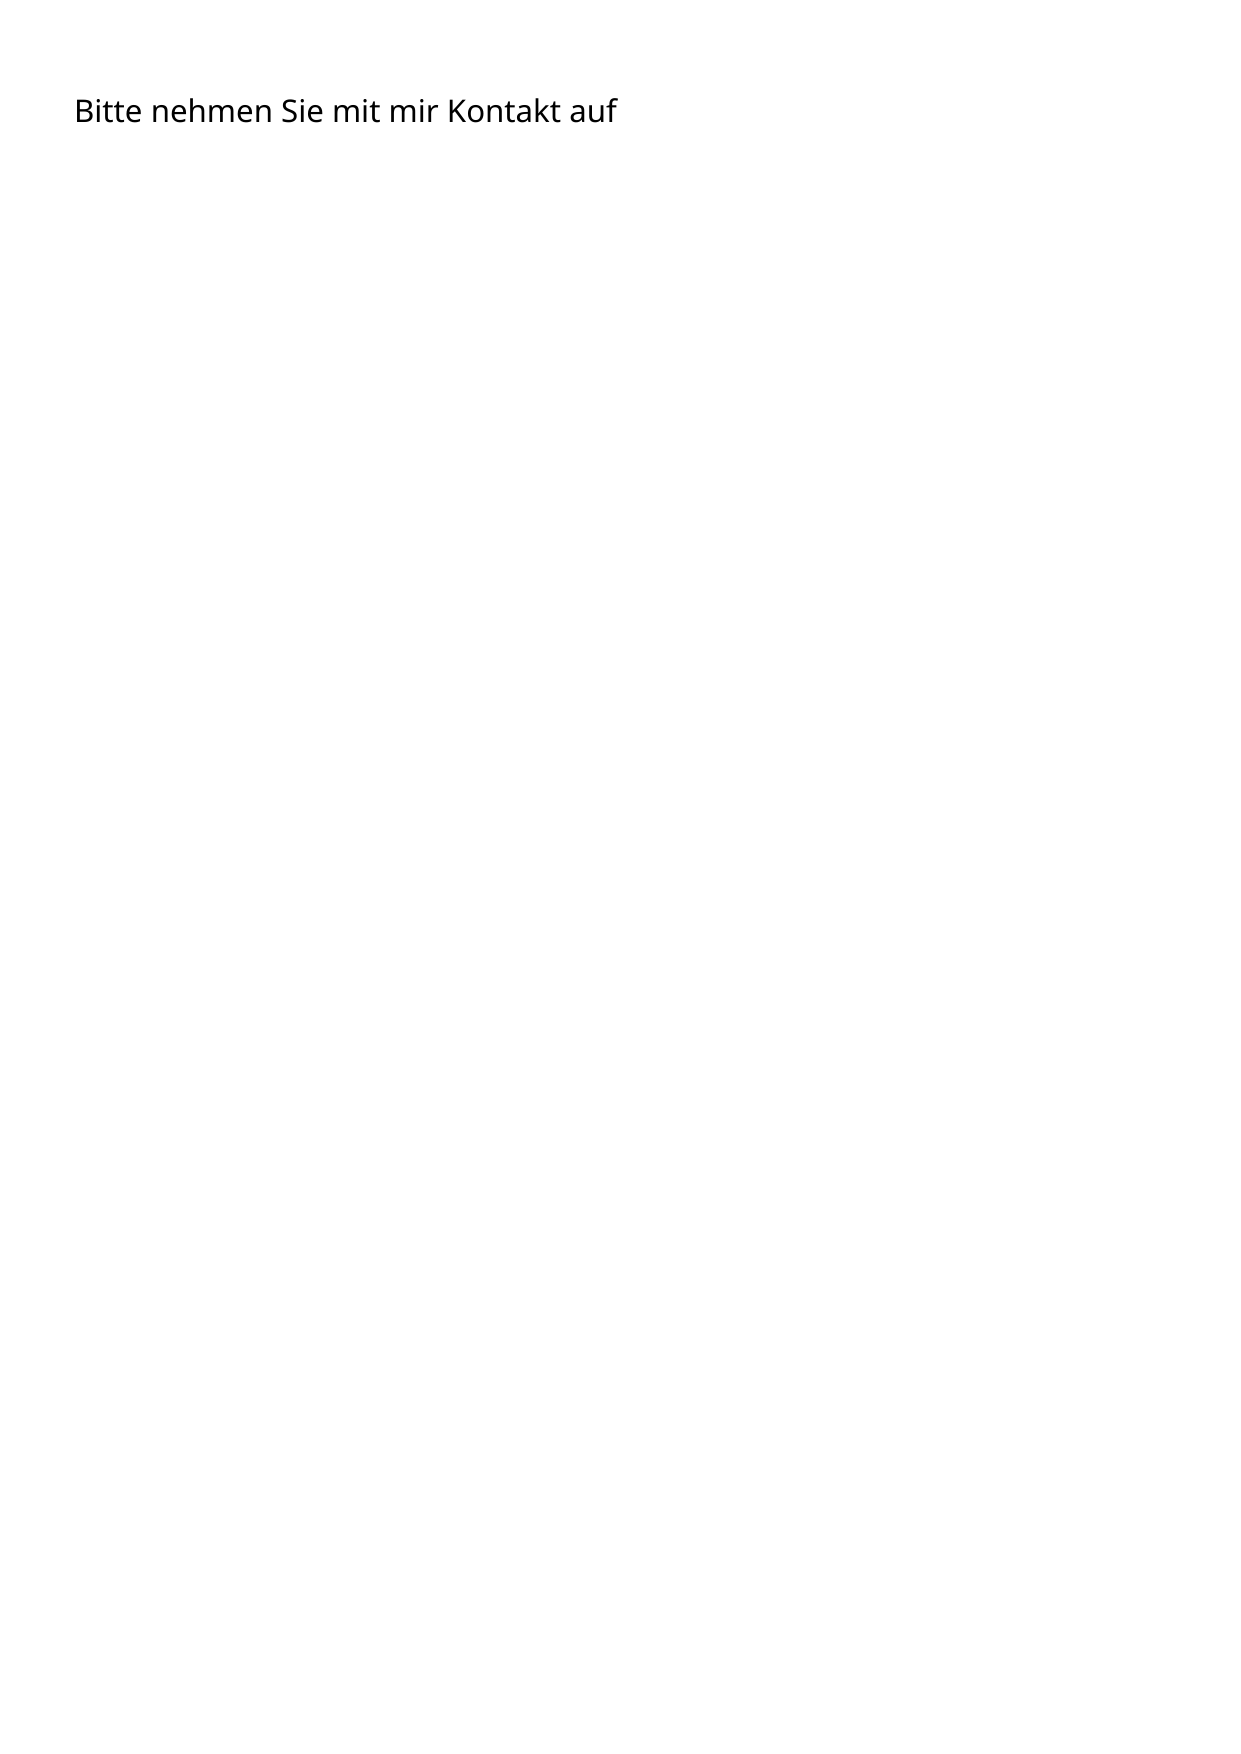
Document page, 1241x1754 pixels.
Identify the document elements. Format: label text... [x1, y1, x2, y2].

text Bitte nehmen Sie mit mir Kontakt auf [74, 89, 1167, 131]
